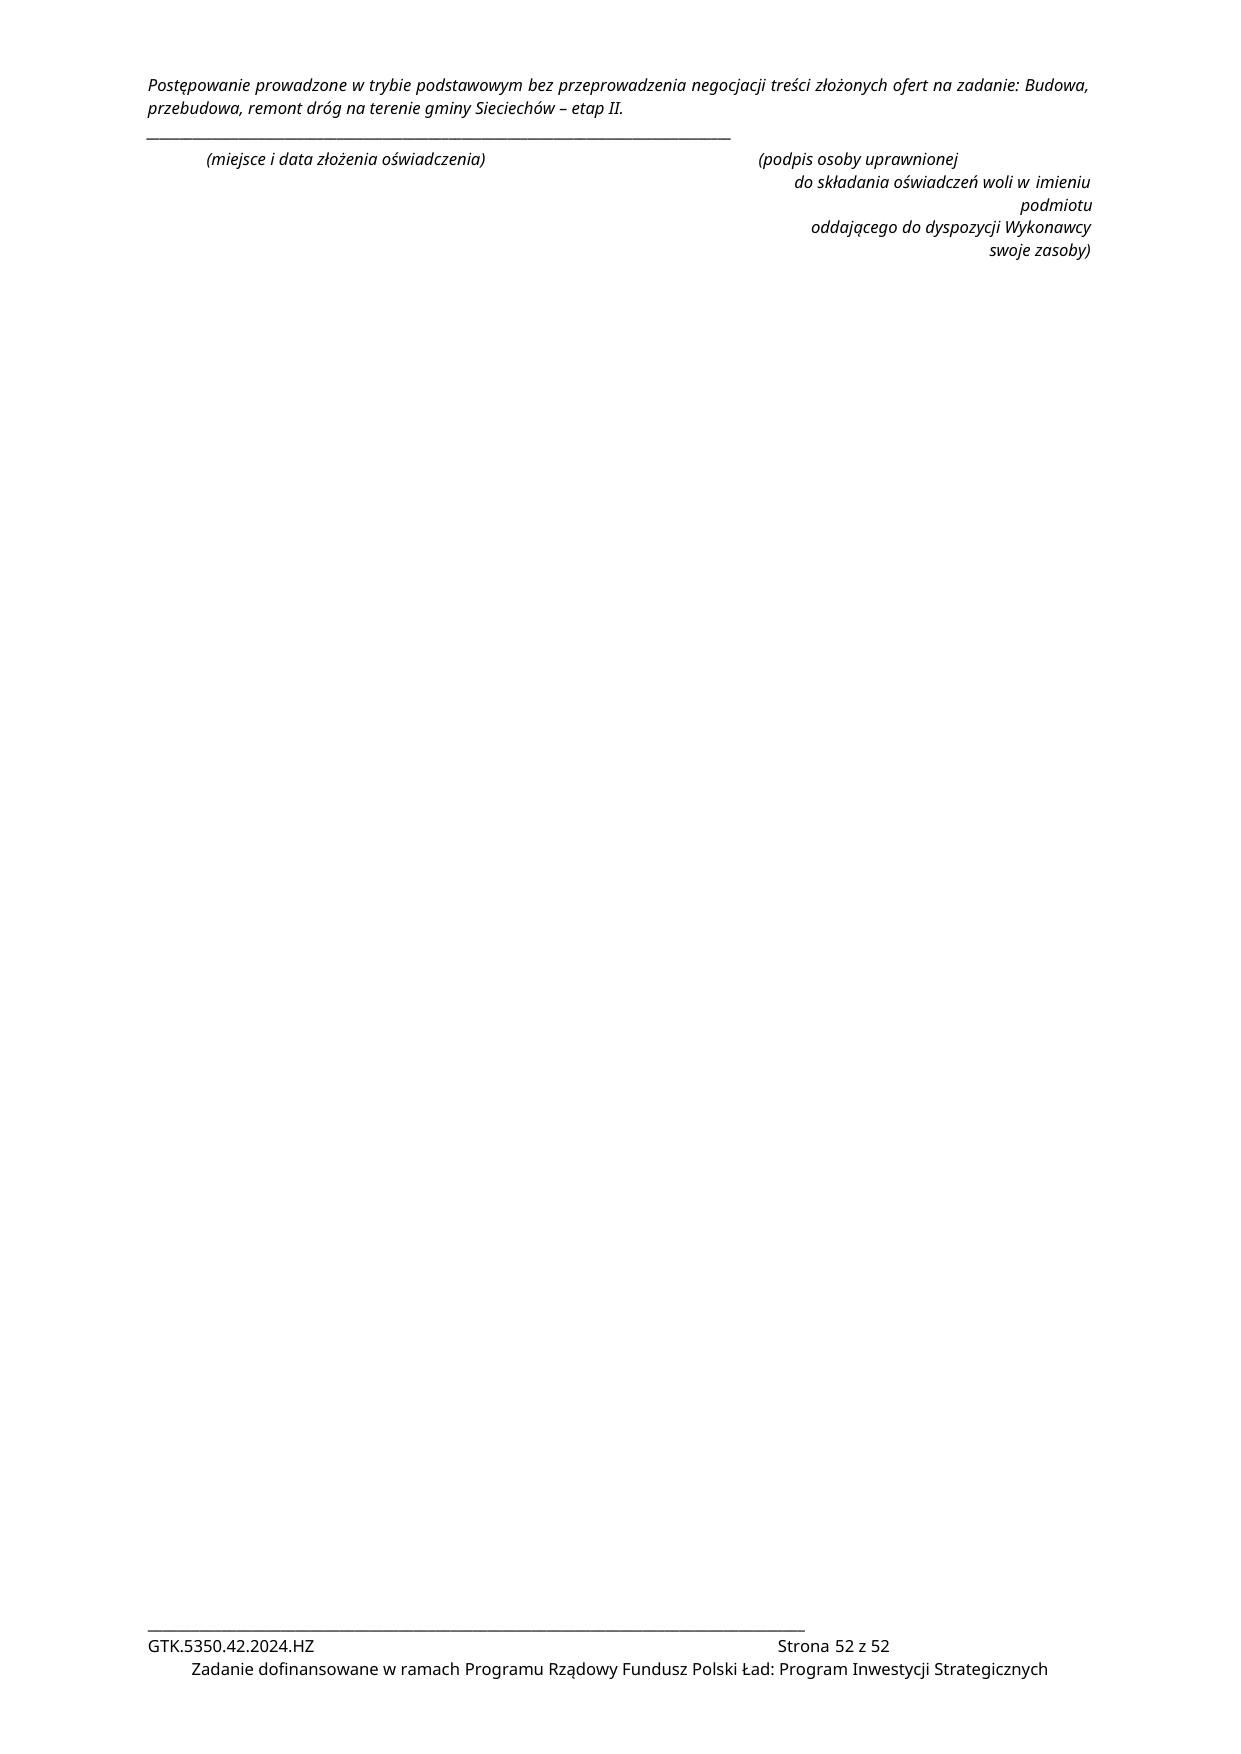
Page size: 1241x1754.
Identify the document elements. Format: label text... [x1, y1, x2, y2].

text oddającego do dyspozycji Wykonawcy swoje zasoby) [739, 216, 1092, 261]
text (miejsce i data złożenia oświadczenia) (podpis osoby uprawnionej do składania oświadczeń woli w imieniu podmiotu [148, 148, 1092, 216]
